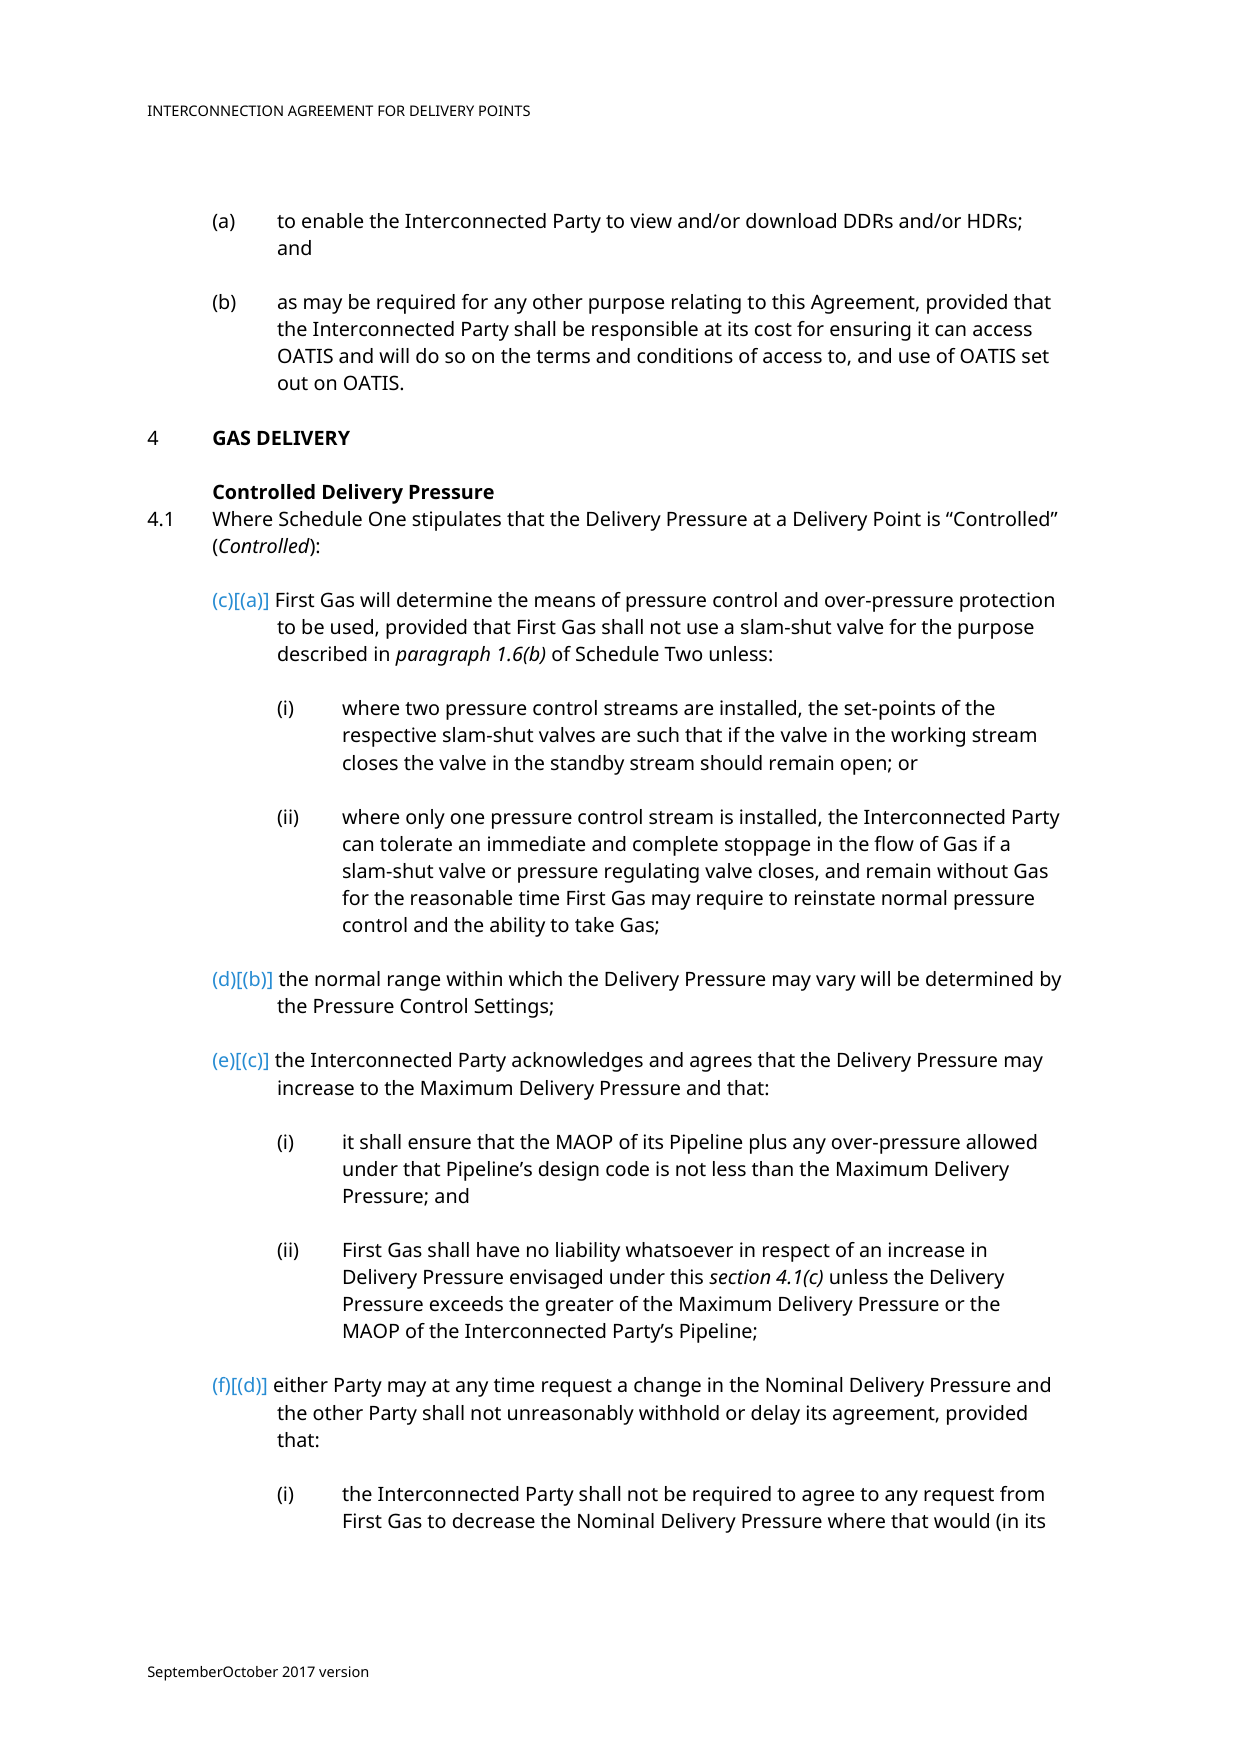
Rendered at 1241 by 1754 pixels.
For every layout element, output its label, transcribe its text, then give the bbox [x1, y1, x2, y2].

list it shall ensure that the MAOP of its Pipeline plus any over-pressure allowed under that Pipeline’s design code is not less than the Maximum Delivery Pressure; and [277, 1128, 1063, 1209]
list as may be required for any other purpose relating to this Agreement, provided that the Interconnected Party shall be responsible at its cost for ensuring it can access OATIS and will do so on the terms and conditions of access to, and use of OATIS set out on OATIS. [212, 288, 1063, 397]
list where only one pressure control stream is installed, the Interconnected Party can tolerate an immediate and complete stoppage in the flow of Gas if a slam-shut valve or pressure regulating valve closes, and remain without Gas for the reasonable time First Gas may require to reinstate normal pressure control and the ability to take Gas; [277, 803, 1063, 938]
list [277, 1480, 1063, 1534]
list the Interconnected Party acknowledges and agrees that the Delivery Pressure may increase to the Maximum Delivery Pressure and that: [212, 1047, 1063, 1101]
list First Gas shall have no liability whatsoever in respect of an increase in Delivery Pressure envisaged under this section 4.1(c) unless the Delivery Pressure exceeds the greater of the Maximum Delivery Pressure or the MAOP of the Interconnected Party’s Pipeline; [277, 1236, 1063, 1344]
list Where Schedule One stipulates that the Delivery Pressure at a Delivery Point is “Controlled” (Controlled): [147, 505, 1063, 559]
list the normal range within which the Delivery Pressure may vary will be determined by the Pressure Control Settings; [212, 965, 1063, 1019]
list First Gas will determine the means of pressure control and over-pressure protection to be used, provided that First Gas shall not use a slam-shut valve for the purpose described in paragraph 1.6(b) of Schedule Two unless: [212, 586, 1063, 667]
subtitle Controlled Delivery Pressure [147, 478, 1063, 505]
subtitle gas delivery [147, 424, 1063, 451]
list to enable the Interconnected Party to view and/or download DDRs and/or HDRs; and [212, 207, 1063, 261]
list either Party may at any time request a change in the Nominal Delivery Pressure and the other Party shall not unreasonably withhold or delay its agreement, provided that: [212, 1372, 1063, 1453]
list where two pressure control streams are installed, the set-points of the respective slam-shut valves are such that if the valve in the working stream closes the valve in the standby stream should remain open; or [277, 694, 1063, 776]
